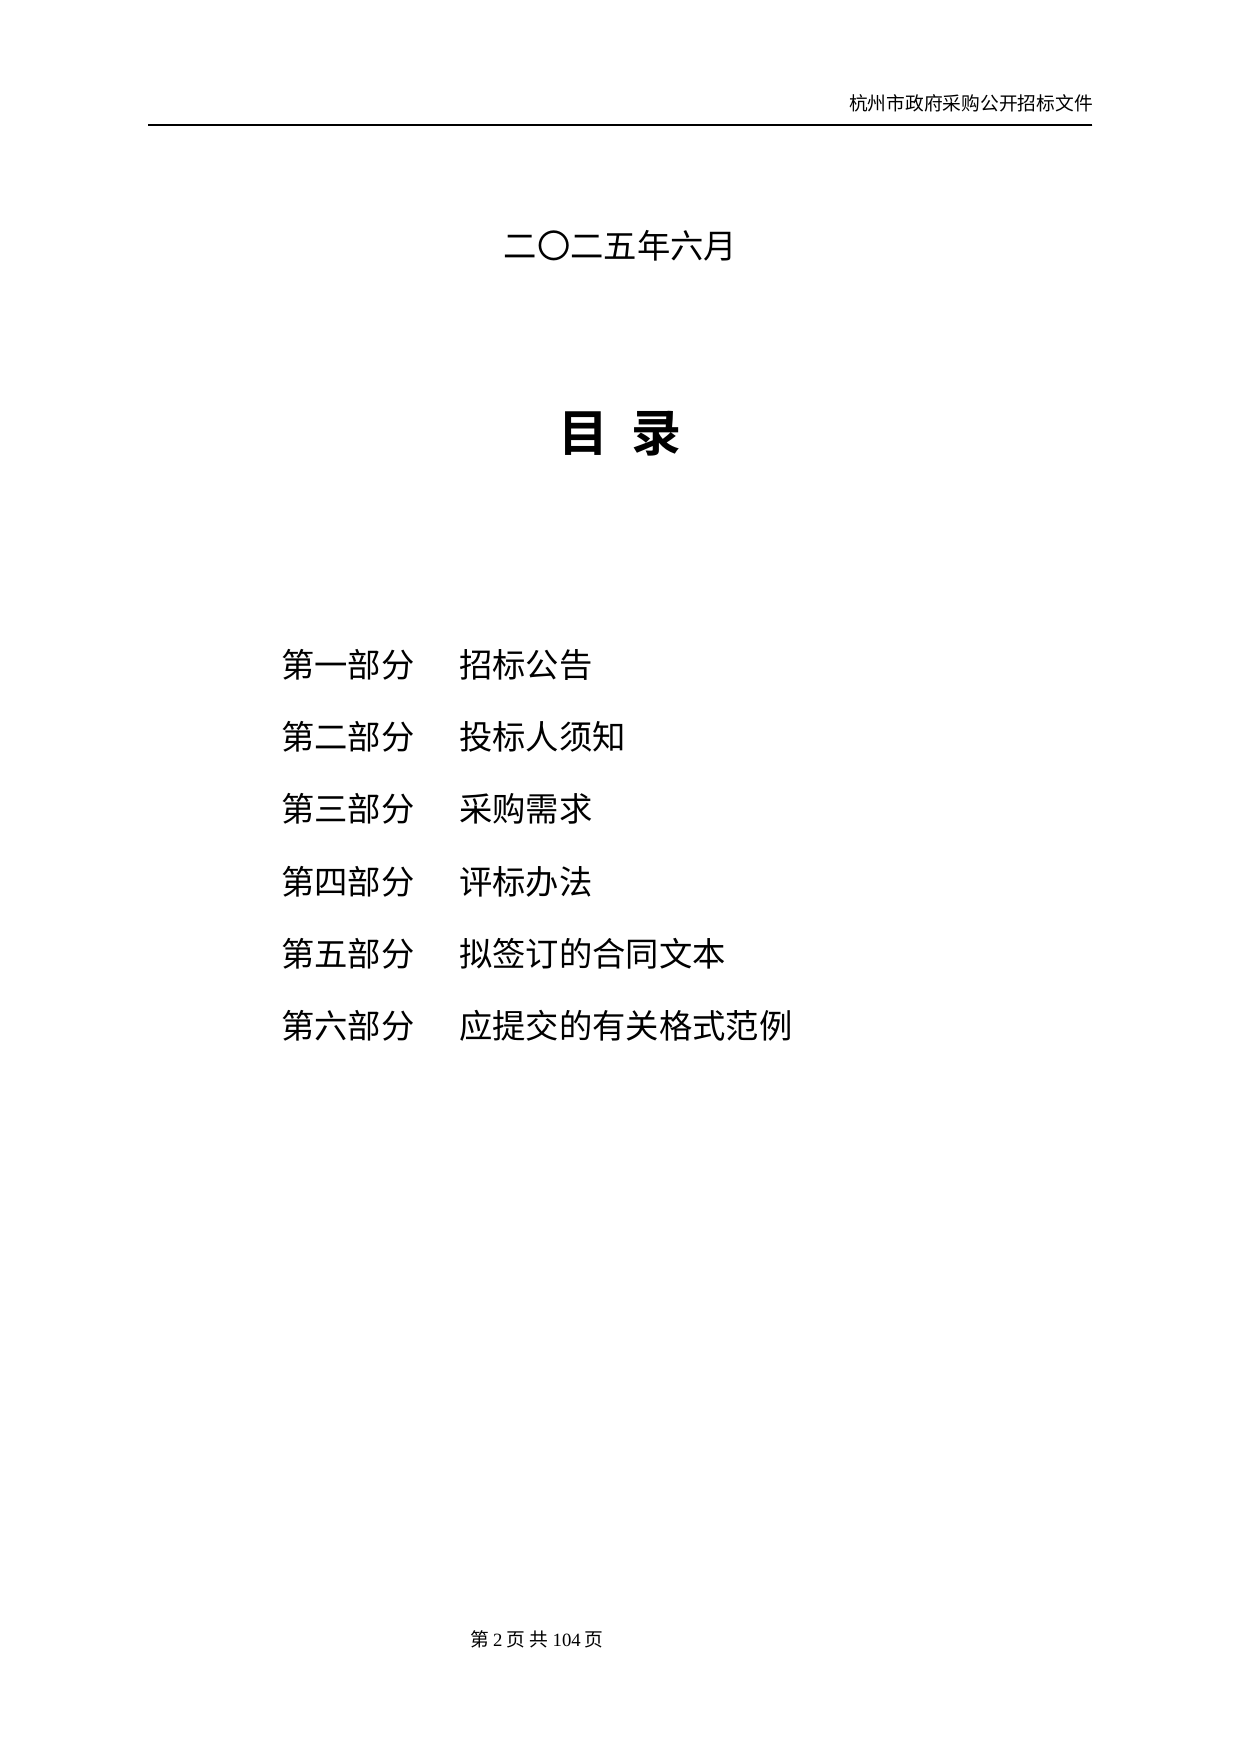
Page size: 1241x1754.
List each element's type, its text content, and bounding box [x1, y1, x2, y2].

text 第二部分 投标人须知 [148, 711, 1092, 759]
text 第四部分 评标办法 [148, 855, 1092, 904]
text 第三部分 采购需求 [148, 783, 1092, 831]
text 目 录 [148, 394, 1092, 466]
text 第五部分 拟签订的合同文本 [148, 928, 1092, 976]
text 二〇二五年六月 [148, 219, 1092, 268]
text 第六部分 应提交的有关格式范例 [148, 1000, 1092, 1048]
text 第一部分 招标公告 [148, 638, 1092, 687]
